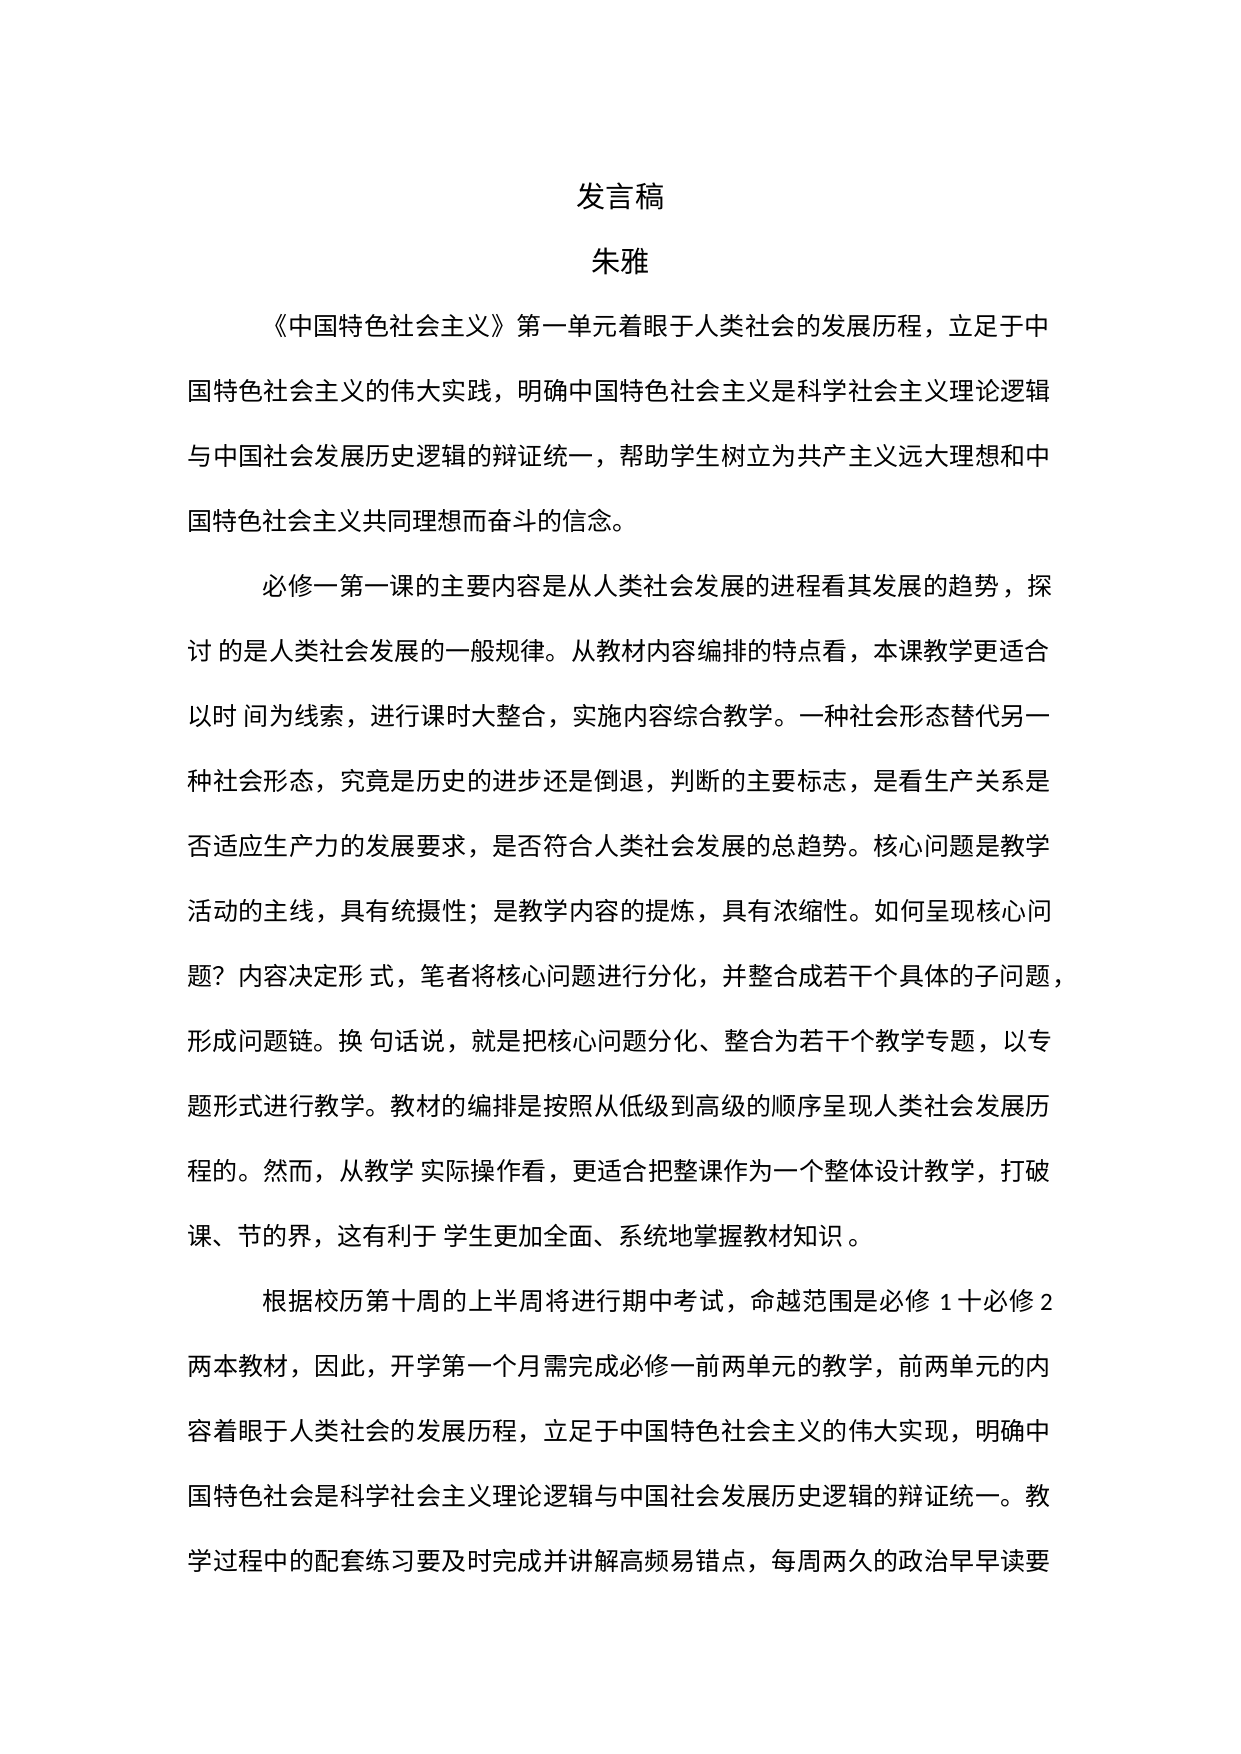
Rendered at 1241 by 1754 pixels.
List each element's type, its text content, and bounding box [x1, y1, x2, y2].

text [187, 1267, 1053, 1592]
text 朱雅 [187, 227, 1053, 292]
text 发言稿 [187, 162, 1053, 227]
text 《中国特色社会主义》第一单元着眼于人类社会的发展历程，立足于中国特色社会主义的伟大实践，明确中国特色社会主义是科学社会主义理论逻辑与中国社会发展历史逻辑的辩证统一，帮助学生树立为共产主义远大理想和中国特色社会主义共同理想而奋斗的信念。 [187, 292, 1053, 552]
text 必修一第一课的主要内容是从人类社会发展的进程看其发展的趋势，探讨 的是人类社会发展的一般规律。从教材内容编排的特点看，本课教学更适合以时 间为线索，进行课时大整合，实施内容综合教学。一种社会形态替代另一种社会形态，究竟是历史的进步还是倒退，判断的主要标志，是看生产关系是否适应生产力的发展要求，是否符合人类社会发展的总趋势。核心问题是教学活动的主线，具有统摄性；是教学内容的提炼，具有浓缩性。如何呈现核心问题？内容决定形 式，笔者将核心问题进行分化，并整合成若干个具体的子问题，形成问题链。换 句话说，就是把核心问题分化、整合为若干个教学专题，以专题形式进行教学。教材的编排是按照从低级到高级的顺序呈现人类社会发展历程的。然而，从教学 实际操作看，更适合把整课作为一个整体设计教学，打破课、节的界，这有利于 学生更加全面、系统地掌握教材知识 。 [187, 552, 1053, 1267]
